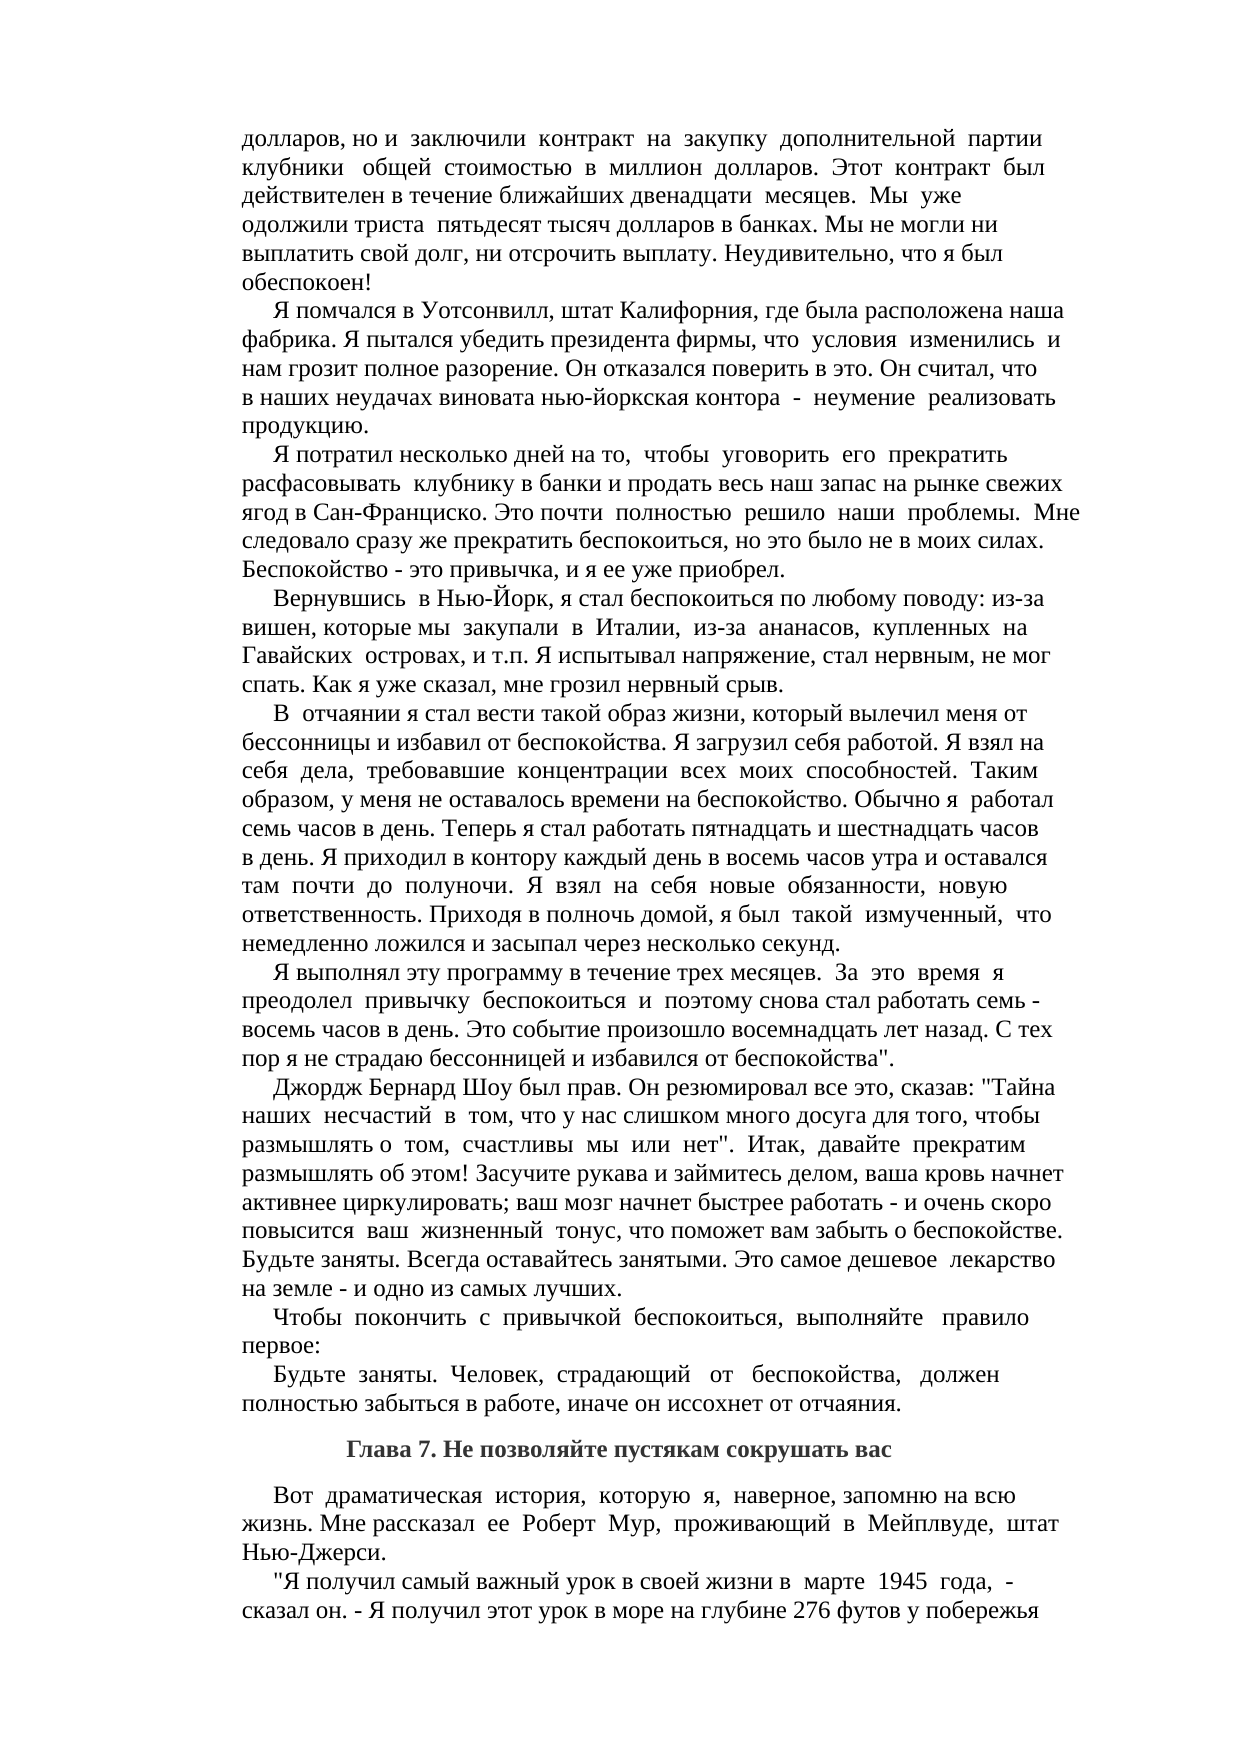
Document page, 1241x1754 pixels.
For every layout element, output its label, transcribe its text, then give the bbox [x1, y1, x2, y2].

table_header [174, 1475, 1148, 1628]
subtitle Глава 7. Не позволяйте пустякам сокрушать вас [177, 1434, 1152, 1463]
table_header [174, 118, 1148, 1434]
